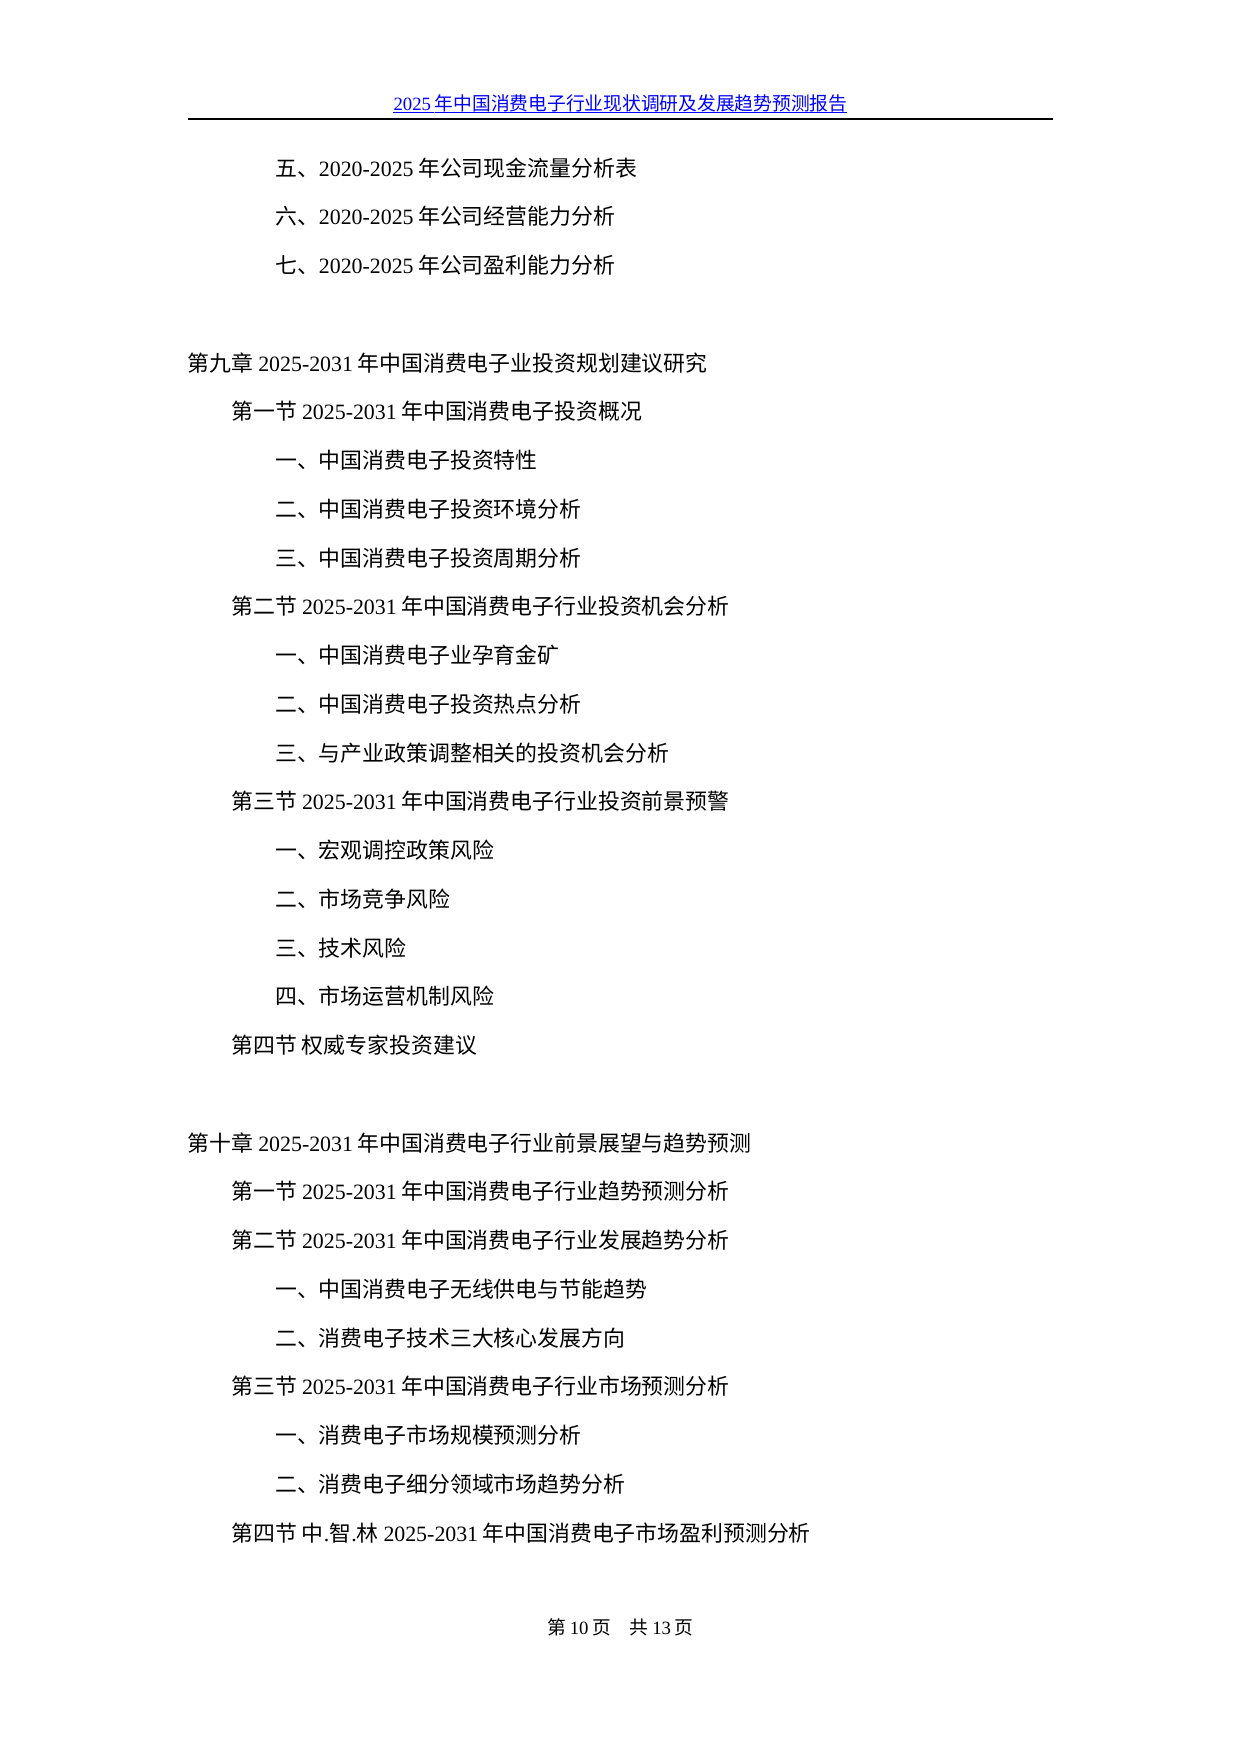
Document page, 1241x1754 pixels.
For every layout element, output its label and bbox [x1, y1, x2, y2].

text [187, 150, 1053, 1548]
